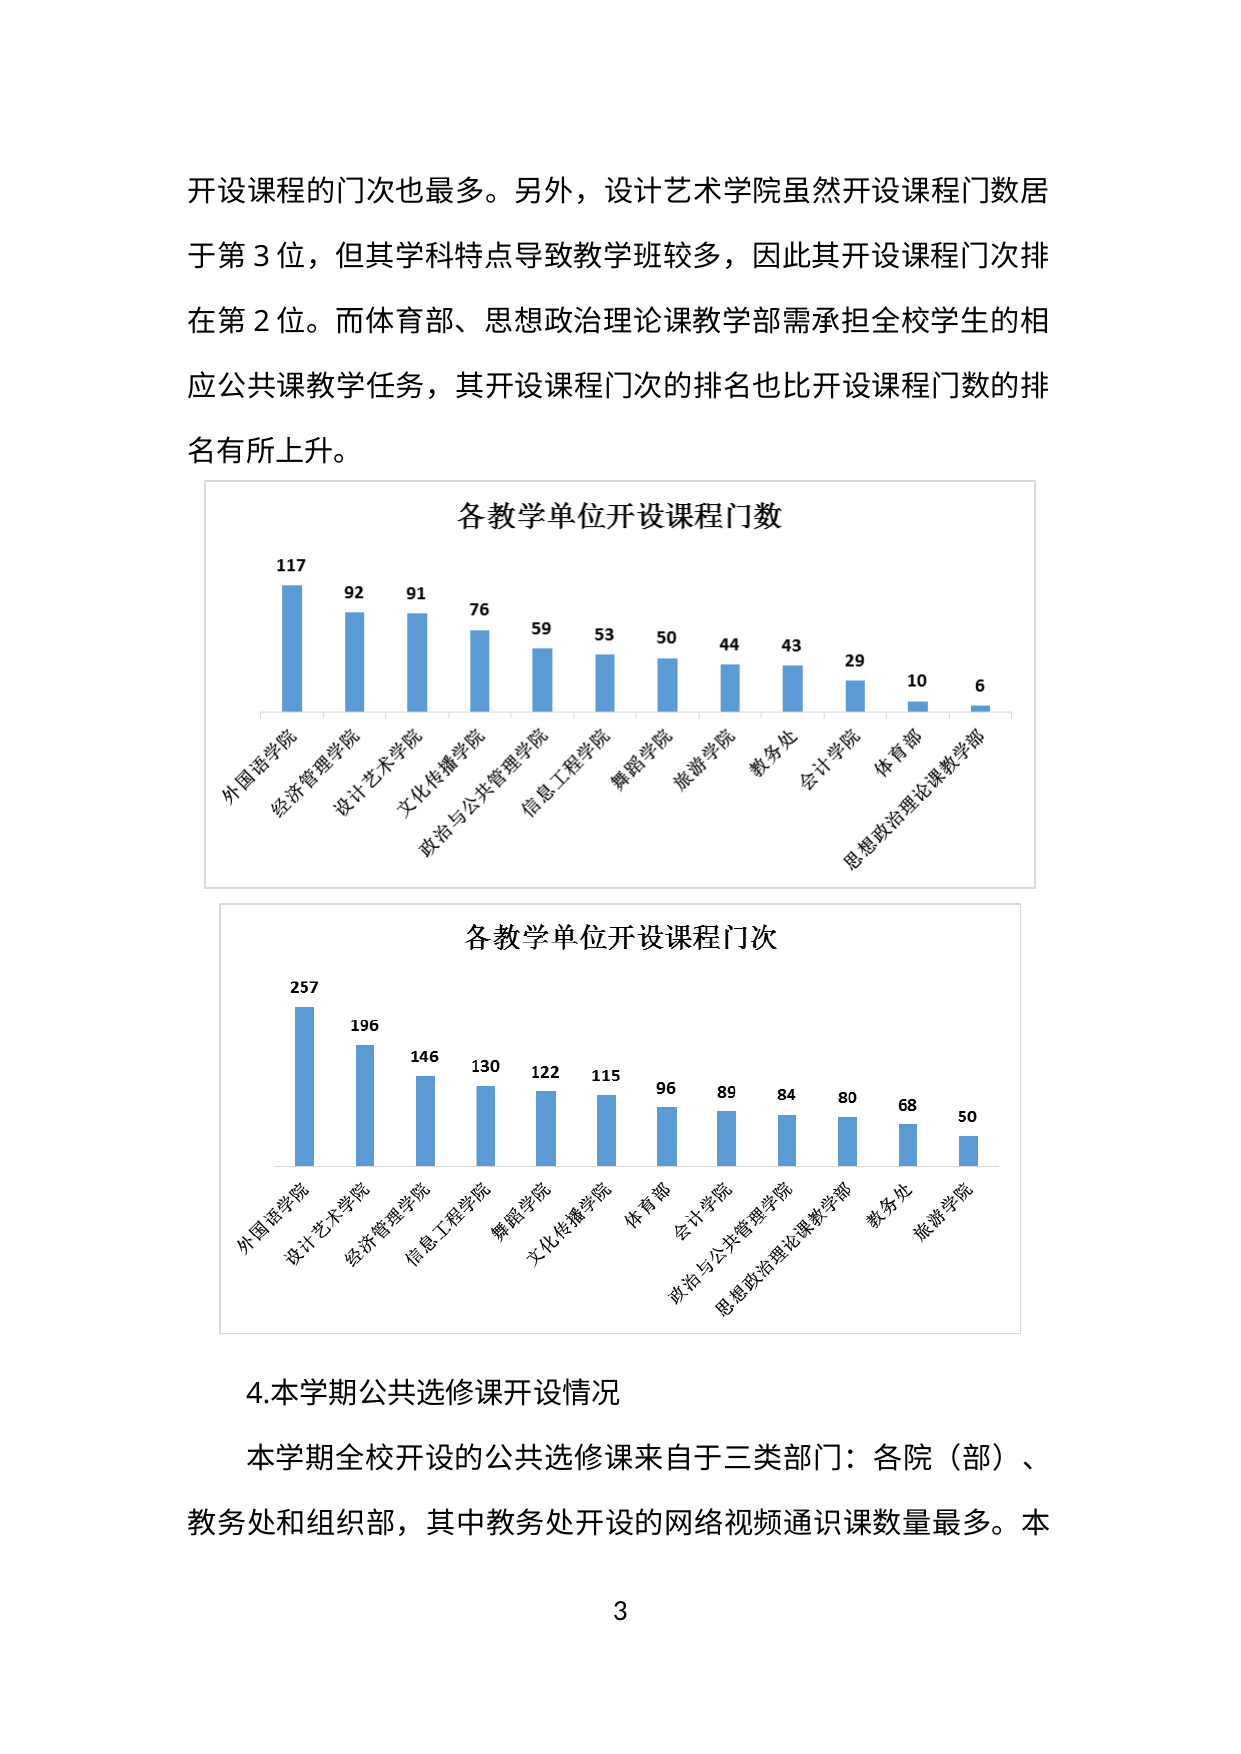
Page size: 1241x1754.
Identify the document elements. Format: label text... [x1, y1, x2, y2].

text 4.本学期公共选修课开设情况 [187, 1358, 1053, 1423]
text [187, 156, 1053, 481]
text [187, 1423, 1053, 1553]
picture [219, 903, 1021, 1334]
picture [204, 480, 1036, 889]
